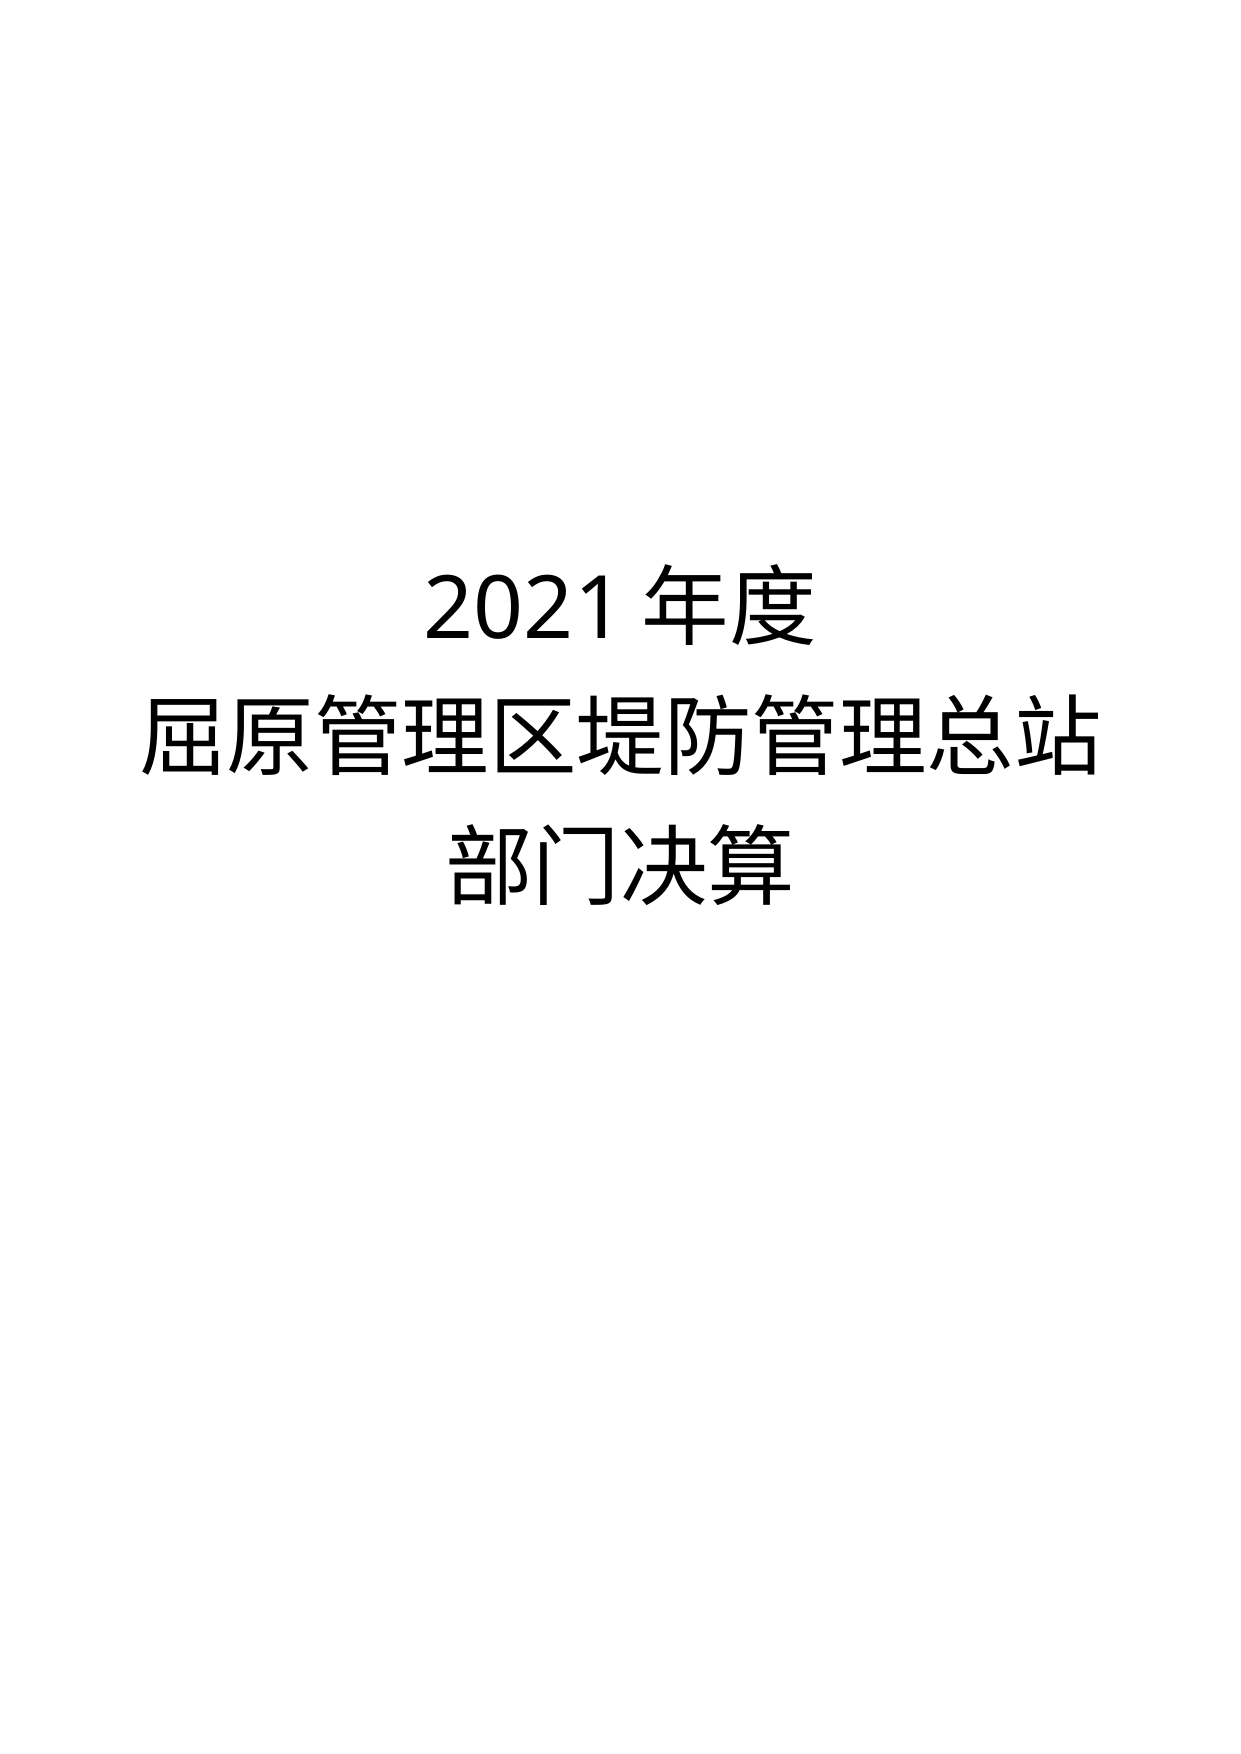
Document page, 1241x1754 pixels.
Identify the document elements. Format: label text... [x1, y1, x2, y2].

text 屈原管理区堤防管理总站 [75, 666, 1165, 796]
text 部门决算 [75, 796, 1165, 926]
text 2021年度 [75, 536, 1165, 666]
